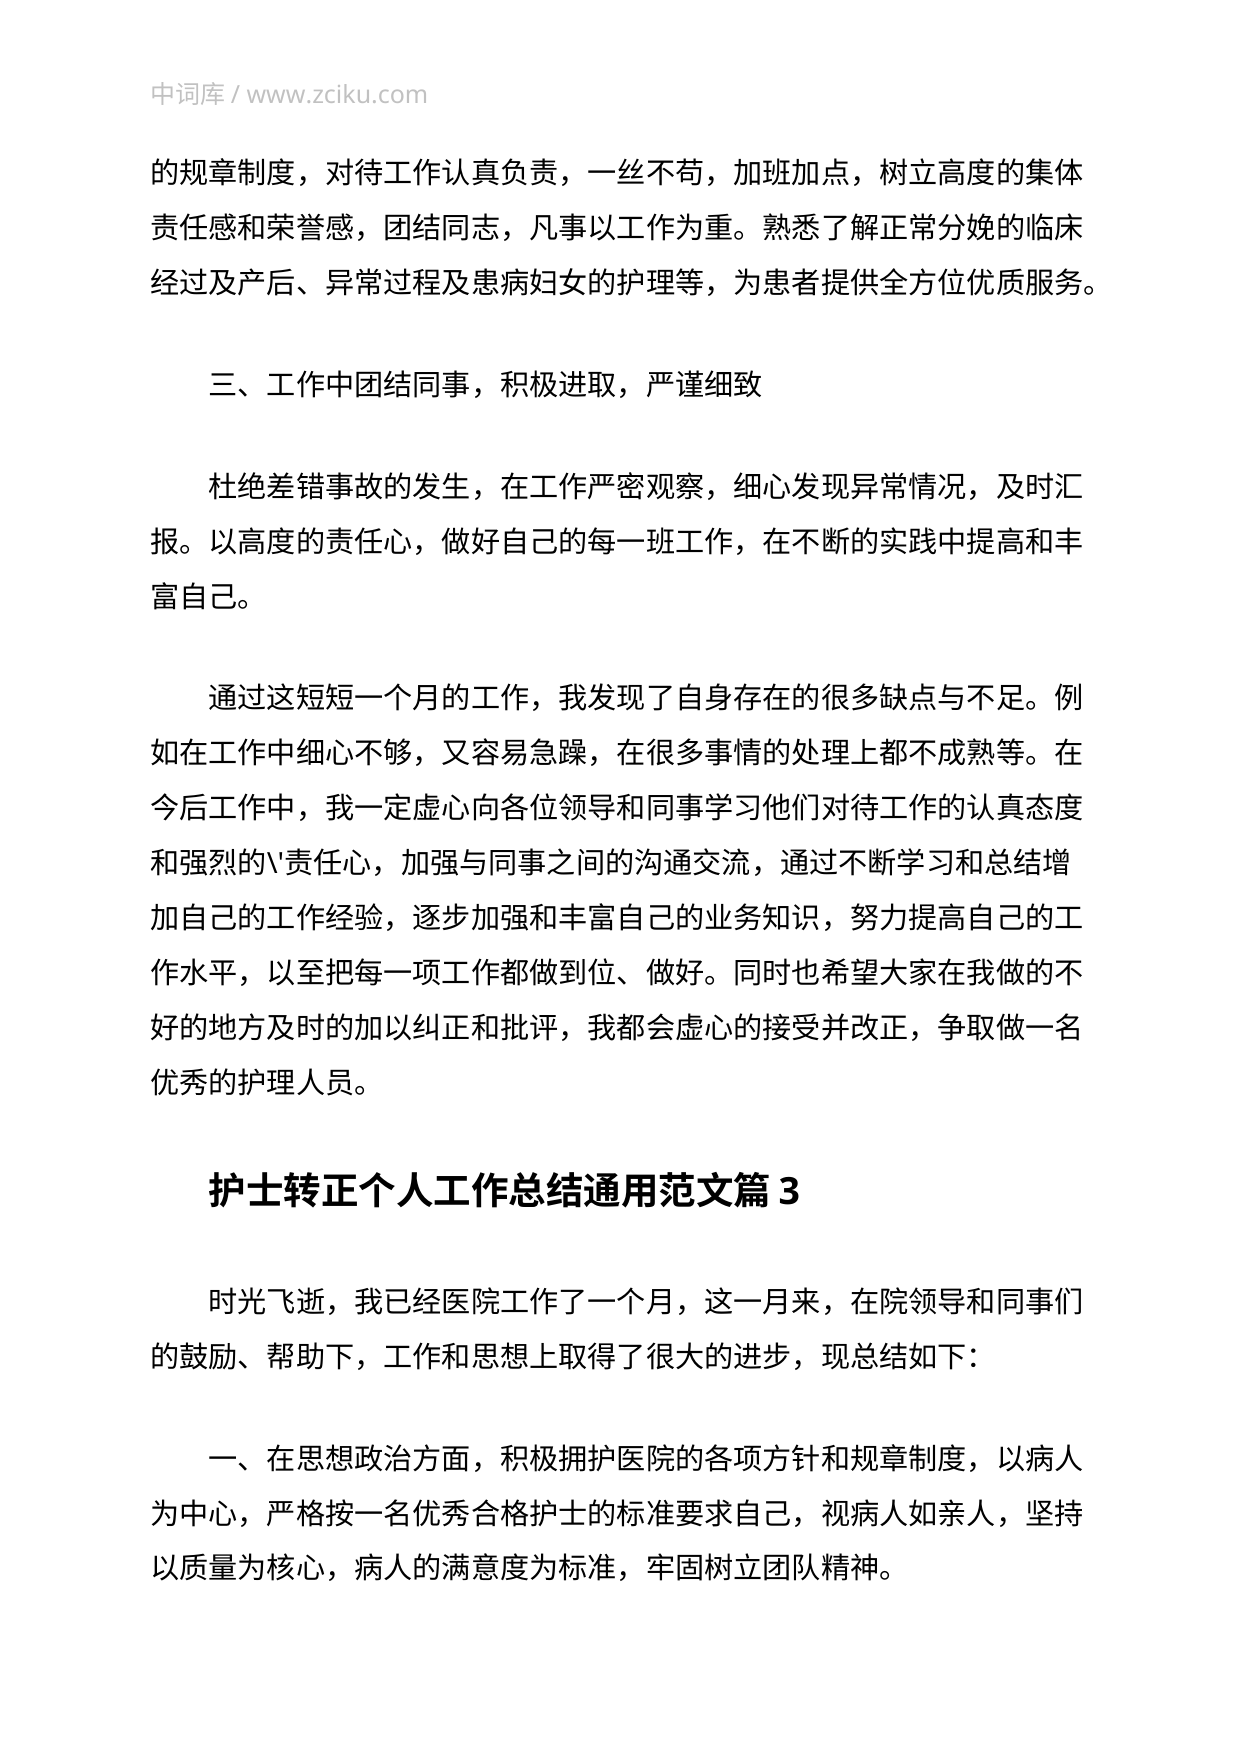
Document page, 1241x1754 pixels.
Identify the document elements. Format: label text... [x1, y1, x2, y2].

text 杜绝差错事故的发生，在工作严密观察，细心发现异常情况，及时汇报。以高度的责任心，做好自己的每一班工作，在不断的实践中提高和丰富自己。 [150, 463, 1090, 615]
text 时光飞逝，我已经医院工作了一个月，这一月来，在院领导和同事们的鼓励、帮助下，工作和思想上取得了很大的进步，现总结如下： [150, 1279, 1090, 1376]
text 护士转正个人工作总结通用范文篇3 [150, 1161, 1090, 1216]
text 一、在思想政治方面，积极拥护医院的各项方针和规章制度，以病人为中心，严格按一名优秀合格护士的标准要求自己，视病人如亲人，坚持以质量为核心，病人的满意度为标准，牢固树立团队精神。 [150, 1435, 1090, 1587]
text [150, 150, 1090, 302]
text 通过这短短一个月的工作，我发现了自身存在的很多缺点与不足。例如在工作中细心不够，又容易急躁，在很多事情的处理上都不成熟等。在今后工作中，我一定虚心向各位领导和同事学习他们对待工作的认真态度和强烈的\'责任心，加强与同事之间的沟通交流，通过不断学习和总结增加自己的工作经验，逐步加强和丰富自己的业务知识，努力提高自己的工作水平，以至把每一项工作都做到位、做好。同时也希望大家在我做的不好的地方及时的加以纠正和批评，我都会虚心的接受并改正，争取做一名优秀的护理人员。 [150, 675, 1090, 1102]
text 三、工作中团结同事，积极进取，严谨细致 [150, 362, 1090, 404]
